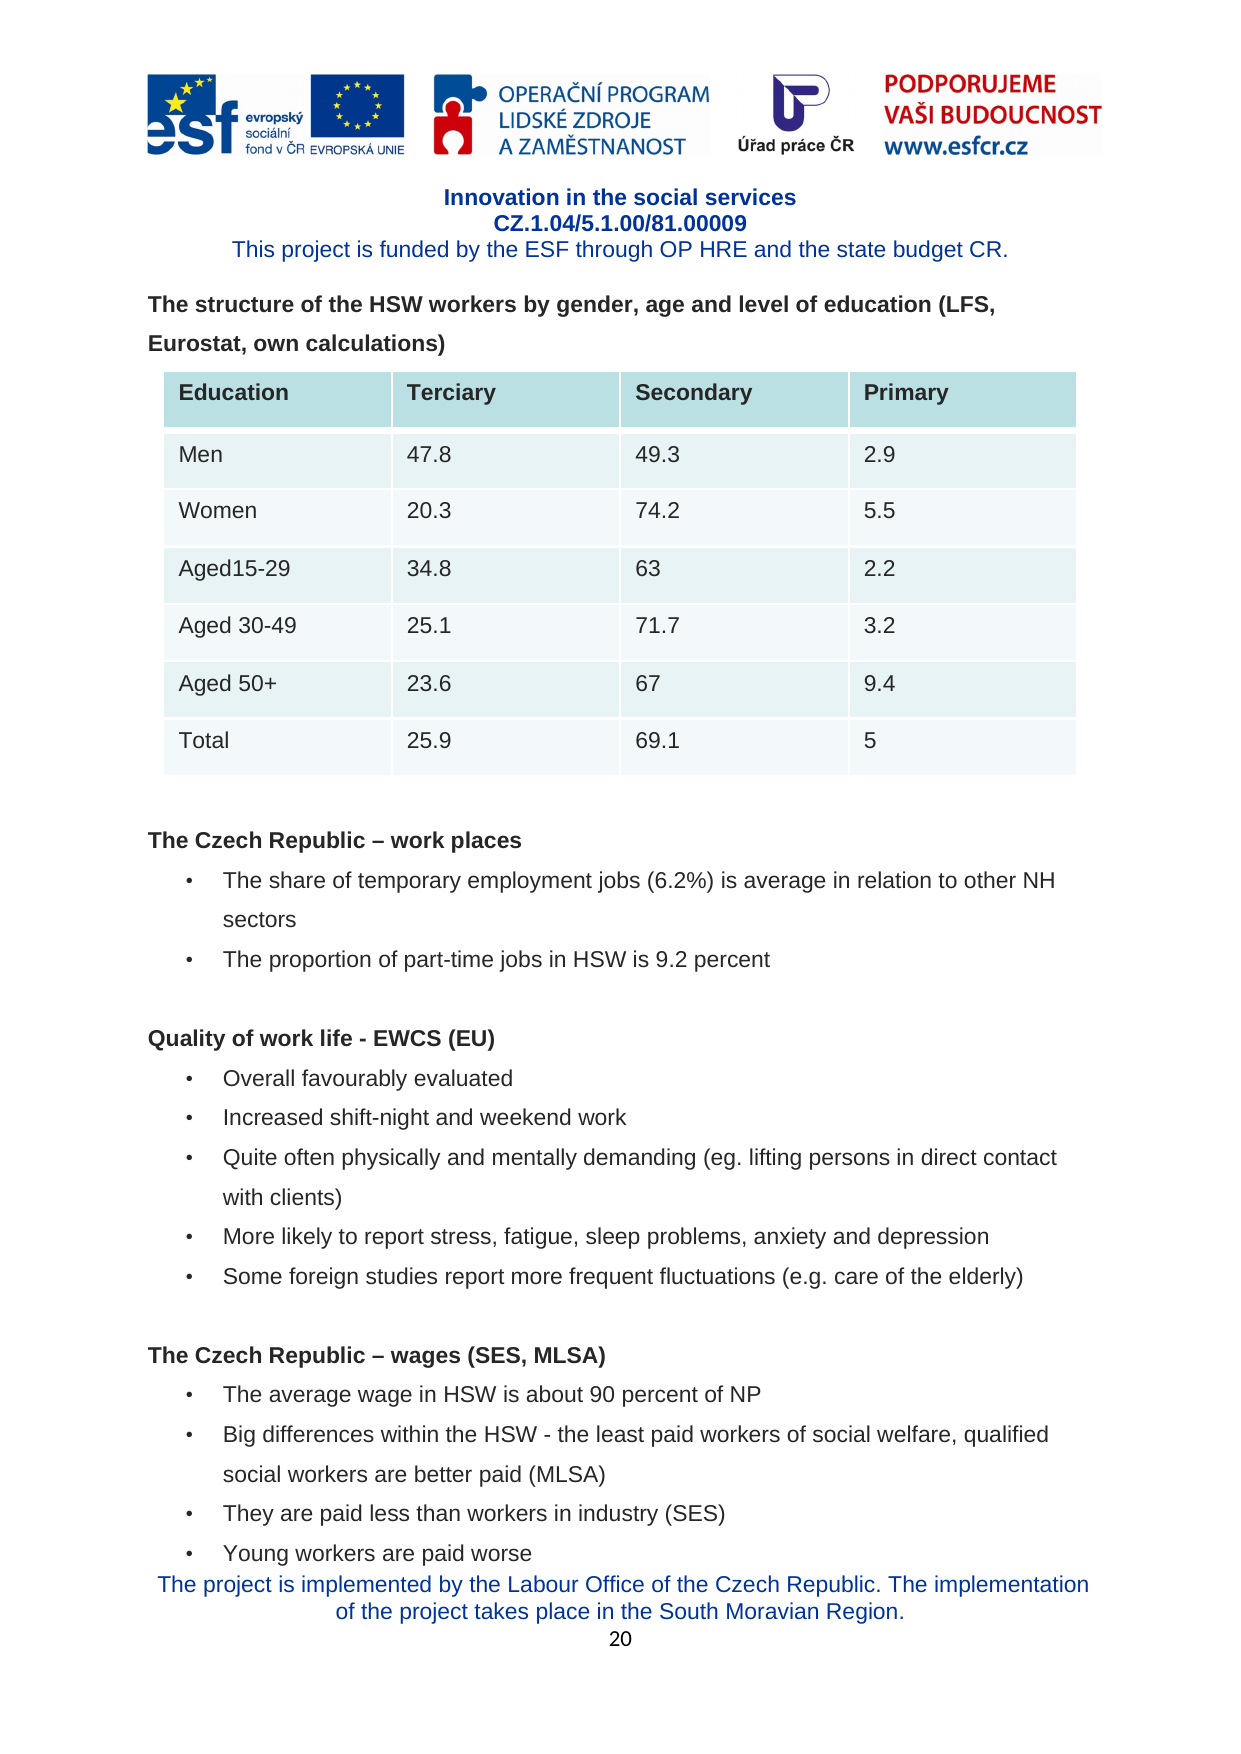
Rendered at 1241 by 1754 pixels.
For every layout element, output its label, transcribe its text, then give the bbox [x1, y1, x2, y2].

table_cell 49.3 [621, 434, 848, 488]
text Quality of work life - EWCS (EU) [148, 1025, 1093, 1051]
table_cell 74.2 [621, 490, 848, 545]
text The Czech Republic – work places [148, 827, 1093, 854]
list Some foreign studies report more frequent fluctuations (e.g. care of the elderly) [185, 1263, 1093, 1289]
table_header Primary [850, 372, 1076, 427]
table_header Education [164, 372, 391, 427]
table_cell 71.7 [621, 605, 848, 660]
table_cell 9.4 [850, 662, 1076, 717]
table_cell Total [164, 720, 391, 775]
table_cell 63 [621, 548, 848, 603]
table_cell 47.8 [393, 434, 619, 488]
table_cell Men [164, 434, 391, 488]
table_cell 25.1 [393, 605, 619, 660]
table_cell 2.9 [850, 434, 1076, 488]
list Quite often physically and mentally demanding (eg. lifting persons in direct contact with clients) [185, 1144, 1093, 1210]
table_cell 5.5 [850, 490, 1076, 545]
table_cell 5 [850, 720, 1076, 775]
table_cell 25.9 [393, 720, 619, 775]
table_cell 2.2 [850, 548, 1076, 603]
table_cell 3.2 [850, 605, 1076, 660]
table_header Secondary [621, 372, 848, 427]
table_cell 67 [621, 662, 848, 717]
table_header Terciary [393, 372, 619, 427]
list Overall favourably evaluated [185, 1064, 1093, 1091]
table_cell 69.1 [621, 720, 848, 775]
table_cell Aged 30-49 [164, 605, 391, 660]
list The proportion of part-time jobs in HSW is 9.2 percent [185, 946, 1093, 972]
table_cell Aged 50+ [164, 662, 391, 717]
list The share of temporary employment jobs (6.2%) is average in relation to other NH sectors [185, 867, 1093, 933]
table_cell 20.3 [393, 490, 619, 545]
list The average wage in HSW is about 90 percent of NP [185, 1381, 1093, 1408]
table_cell Women [164, 490, 391, 545]
picture [147, 73, 1102, 156]
list Young workers are paid worse [185, 1540, 1093, 1566]
list They are paid less than workers in industry (SES) [185, 1500, 1093, 1526]
text The structure of the HSW workers by gender, age and level of education (LFS, Eurostat, own calculations) [148, 291, 1093, 357]
list More likely to report stress, fatigue, sleep problems, anxiety and depression [185, 1223, 1093, 1249]
list Big differences within the HSW - the least paid workers of social welfare, qualified social workers are better paid (MLSA) [185, 1421, 1093, 1487]
list Increased shift-night and weekend work [185, 1104, 1093, 1131]
table_cell 34.8 [393, 548, 619, 603]
text The Czech Republic – wages (SES, MLSA) [148, 1342, 1093, 1368]
table_cell Aged15-29 [164, 548, 391, 603]
table_cell 23.6 [393, 662, 619, 717]
